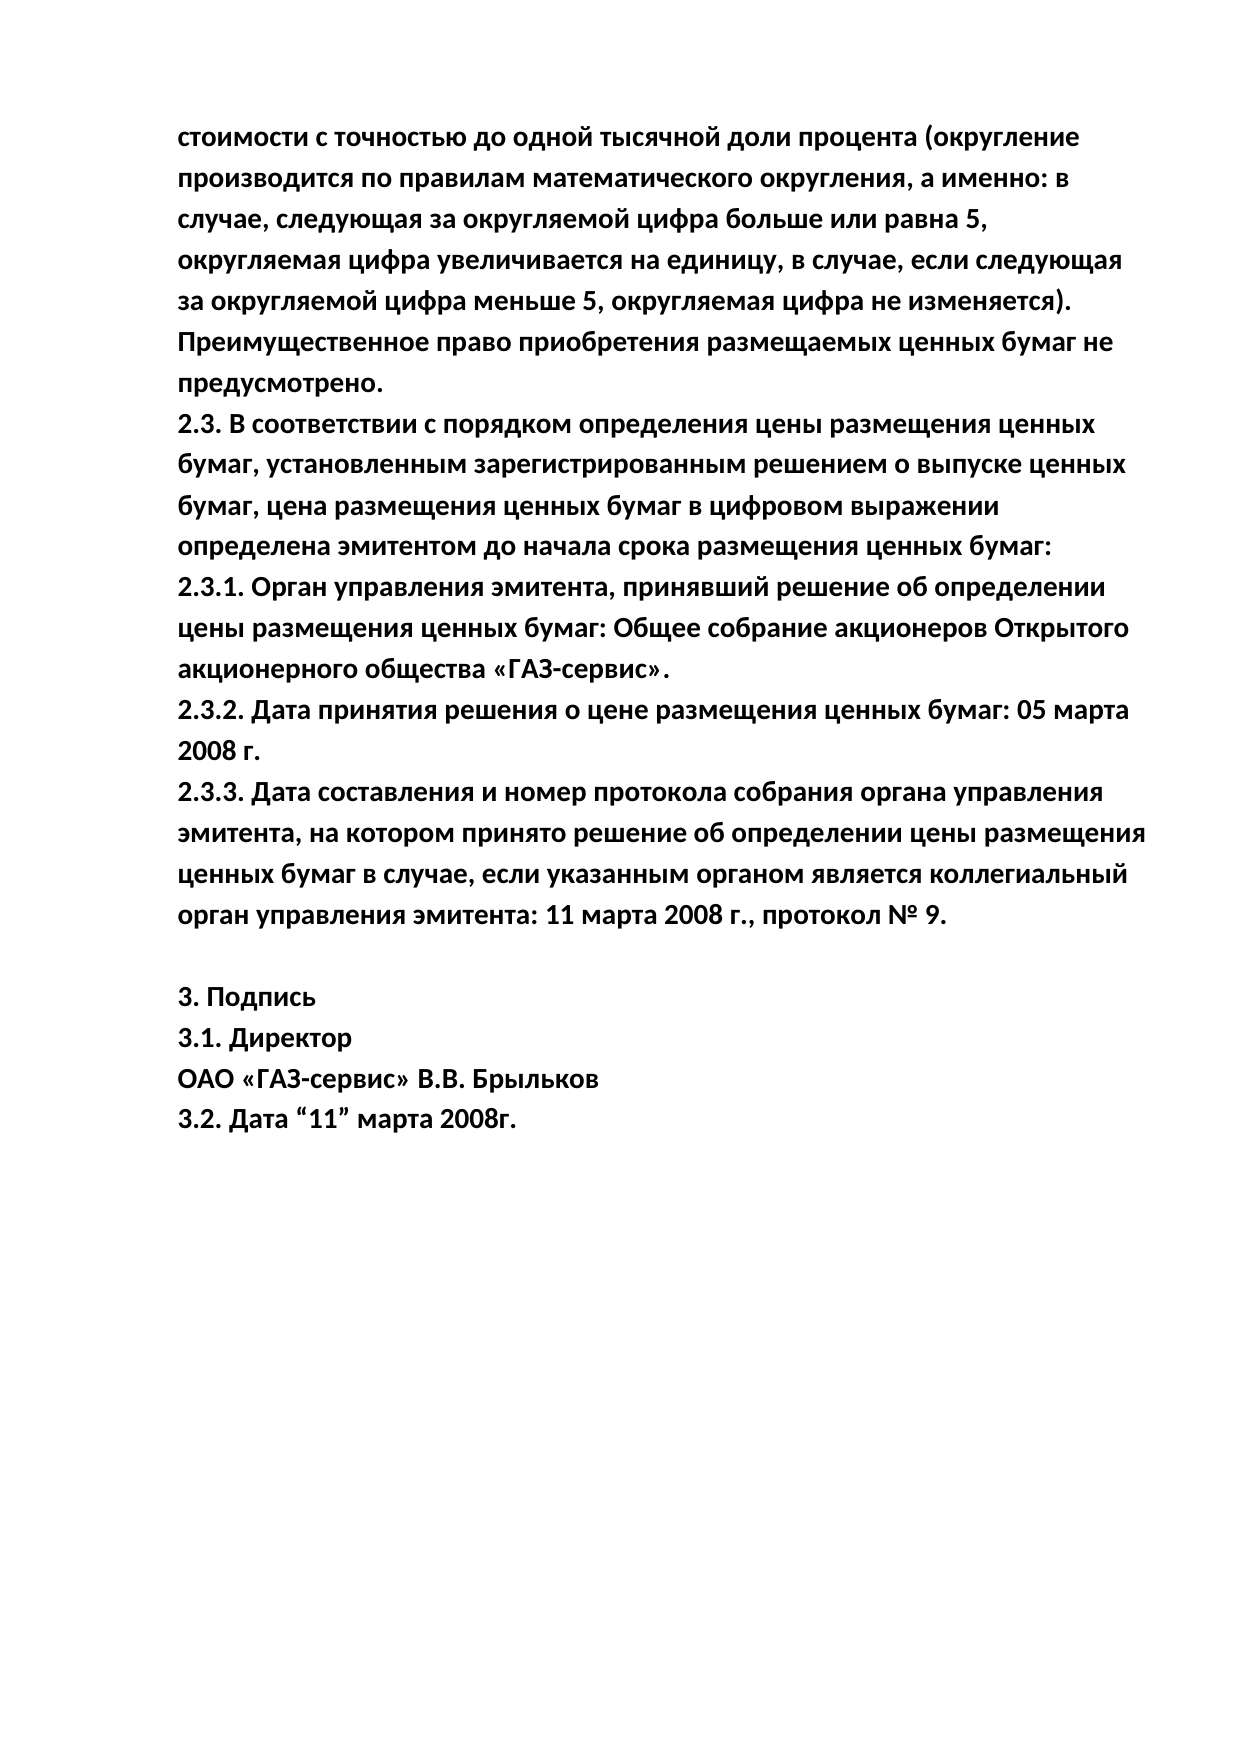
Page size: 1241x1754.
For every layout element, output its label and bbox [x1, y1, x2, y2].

text [177, 118, 1152, 1168]
